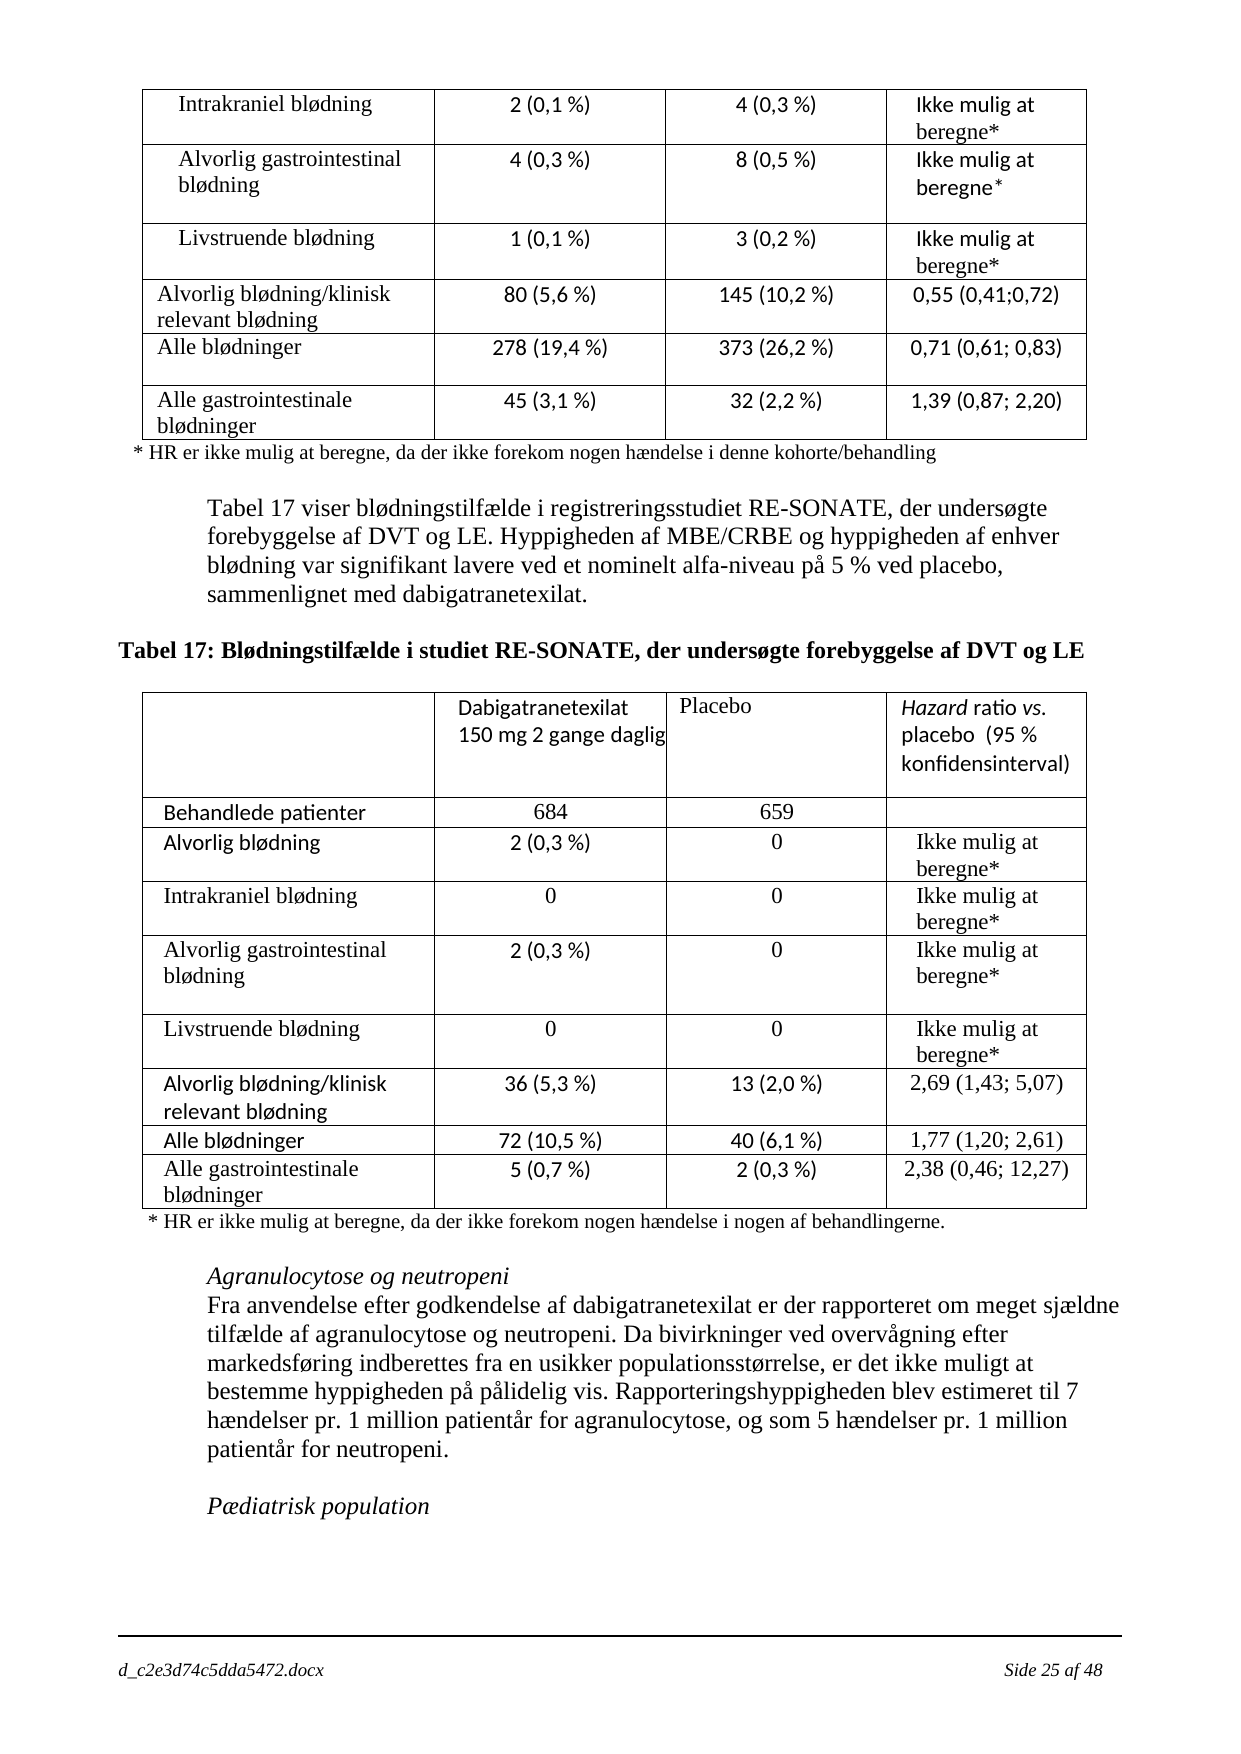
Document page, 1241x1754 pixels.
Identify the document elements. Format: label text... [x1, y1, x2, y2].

table_cell 0,55 (0,41;0,72) [887, 280, 1086, 332]
text Tabel 17 viser blødningstilfælde i registreringsstudiet RE-SONATE, der undersøgte forebyggelse af DVT og LE. Hyppigheden af MBE/CRBE og hyppigheden af enhver blødning var signifikant lavere ved et nominelt alfa-niveau på 5 % ved placebo, sammenlignet med dabigatranetexilat. [207, 493, 1122, 608]
table_cell 0 [667, 936, 886, 1014]
table_cell 278 (19,4 %) [435, 334, 665, 385]
table_cell 5 (0,7 %) [435, 1155, 666, 1208]
table_cell Alle blødninger [143, 1126, 434, 1154]
table_cell Livstruende blødning [143, 1015, 434, 1068]
table_cell Alvorlig blødning/klinisk relevant blødning [143, 280, 434, 332]
table_cell Ikke mulig at beregne* [887, 936, 1086, 1014]
table_cell 684 [435, 798, 666, 827]
table_cell Alvorlig blødning [143, 828, 434, 881]
table_cell 72 (10,5 %) [435, 1126, 666, 1154]
text Fra anvendelse efter godkendelse af dabigatranetexilat er der rapporteret om meget sjældne tilfælde af agranulocytose og neutropeni. Da bivirkninger ved overvågning efter markedsføring indberettes fra en usikker populationsstørrelse, er det ikke muligt at bestemme hyppigheden på pålidelig vis. Rapporteringshyppigheden blev estimeret til 7 hændelser pr. 1 million patientår for agranulocytose, og som 5 hændelser pr. 1 million patientår for neutropeni. [207, 1290, 1122, 1463]
table_cell 0 [667, 828, 886, 881]
table_cell [887, 798, 1086, 827]
table_cell Intrakraniel blødning [143, 90, 434, 144]
table_cell 32 (2,2 %) [666, 386, 886, 439]
table_cell 4 (0,3 %) [666, 90, 886, 144]
table_cell Ikke mulig at beregne* [887, 882, 1086, 935]
table_cell 13 (2,0 %) [667, 1069, 886, 1125]
table_cell 1,39 (0,87; 2,20) [887, 386, 1086, 439]
table_cell Alle gastrointestinale blødninger [143, 386, 434, 439]
table_cell 36 (5,3 %) [435, 1069, 666, 1125]
table_header [143, 693, 434, 797]
table_cell 145 (10,2 %) [666, 280, 886, 332]
table_cell 8 (0,5 %) [666, 145, 886, 223]
table_cell Ikke mulig at beregne* [887, 90, 1086, 144]
table_cell 45 (3,1 %) [435, 386, 665, 439]
text Pædiatrisk population [207, 1491, 1122, 1520]
table_cell 0 [667, 1015, 886, 1068]
table_cell 659 [667, 798, 886, 827]
table_cell Livstruende blødning [143, 224, 434, 279]
table_cell 1 (0,1 %) [435, 224, 665, 279]
table_header Dabigatranetexilat 150 mg 2 gange daglig [435, 693, 666, 797]
table_cell 2,38 (0,46; 12,27) [887, 1155, 1086, 1208]
table_cell 2 (0,1 %) [435, 90, 665, 144]
table_cell Alle gastrointestinale blødninger [143, 1155, 434, 1208]
table_cell 0 [667, 882, 886, 935]
text * HR er ikke mulig at beregne, da der ikke forekom nogen hændelse i denne kohorte/behandling [133, 440, 1122, 464]
table_cell 2 (0,3 %) [435, 936, 666, 1014]
table_cell 0 [435, 882, 666, 935]
table_cell Ikke mulig at beregne* [887, 1015, 1086, 1068]
table_cell Intrakraniel blødning [143, 882, 434, 935]
table_cell Ikke mulig at beregne* [887, 145, 1086, 223]
table_cell 80 (5,6 %) [435, 280, 665, 332]
table_cell 0 [435, 1015, 666, 1068]
table_cell 40 (6,1 %) [667, 1126, 886, 1154]
table_cell Ikke mulig at beregne* [887, 828, 1086, 881]
table_header Hazard ratio vs. placebo (95 % konfidensinterval) [887, 693, 1086, 797]
table_cell Alle blødninger [143, 334, 434, 385]
table_header Placebo [667, 693, 886, 797]
table_cell 1,77 (1,20; 2,61) [887, 1126, 1086, 1154]
table_cell 373 (26,2 %) [666, 334, 886, 385]
table_cell 2 (0,3 %) [435, 828, 666, 881]
text * HR er ikke mulig at beregne, da der ikke forekom nogen hændelse i nogen af behandlingerne. [148, 1209, 1122, 1233]
text Agranulocytose og neutropeni [207, 1261, 1122, 1290]
table_cell Ikke mulig at beregne* [887, 224, 1086, 279]
table_cell Behandlede patienter [143, 798, 434, 827]
table_cell Alvorlig blødning/klinisk relevant blødning [143, 1069, 434, 1125]
table_cell 2 (0,3 %) [667, 1155, 886, 1208]
table_cell Alvorlig gastrointestinal blødning [143, 936, 434, 1014]
table_cell 3 (0,2 %) [666, 224, 886, 279]
text Tabel 17: Blødningstilfælde i studiet RE-SONATE, der undersøgte forebyggelse af DVT og LE [118, 636, 1122, 664]
table_cell 0,71 (0,61; 0,83) [887, 334, 1086, 385]
table_cell Alvorlig gastrointestinal blødning [143, 145, 434, 223]
table_cell 2,69 (1,43; 5,07) [887, 1069, 1086, 1125]
table_cell 4 (0,3 %) [435, 145, 665, 223]
